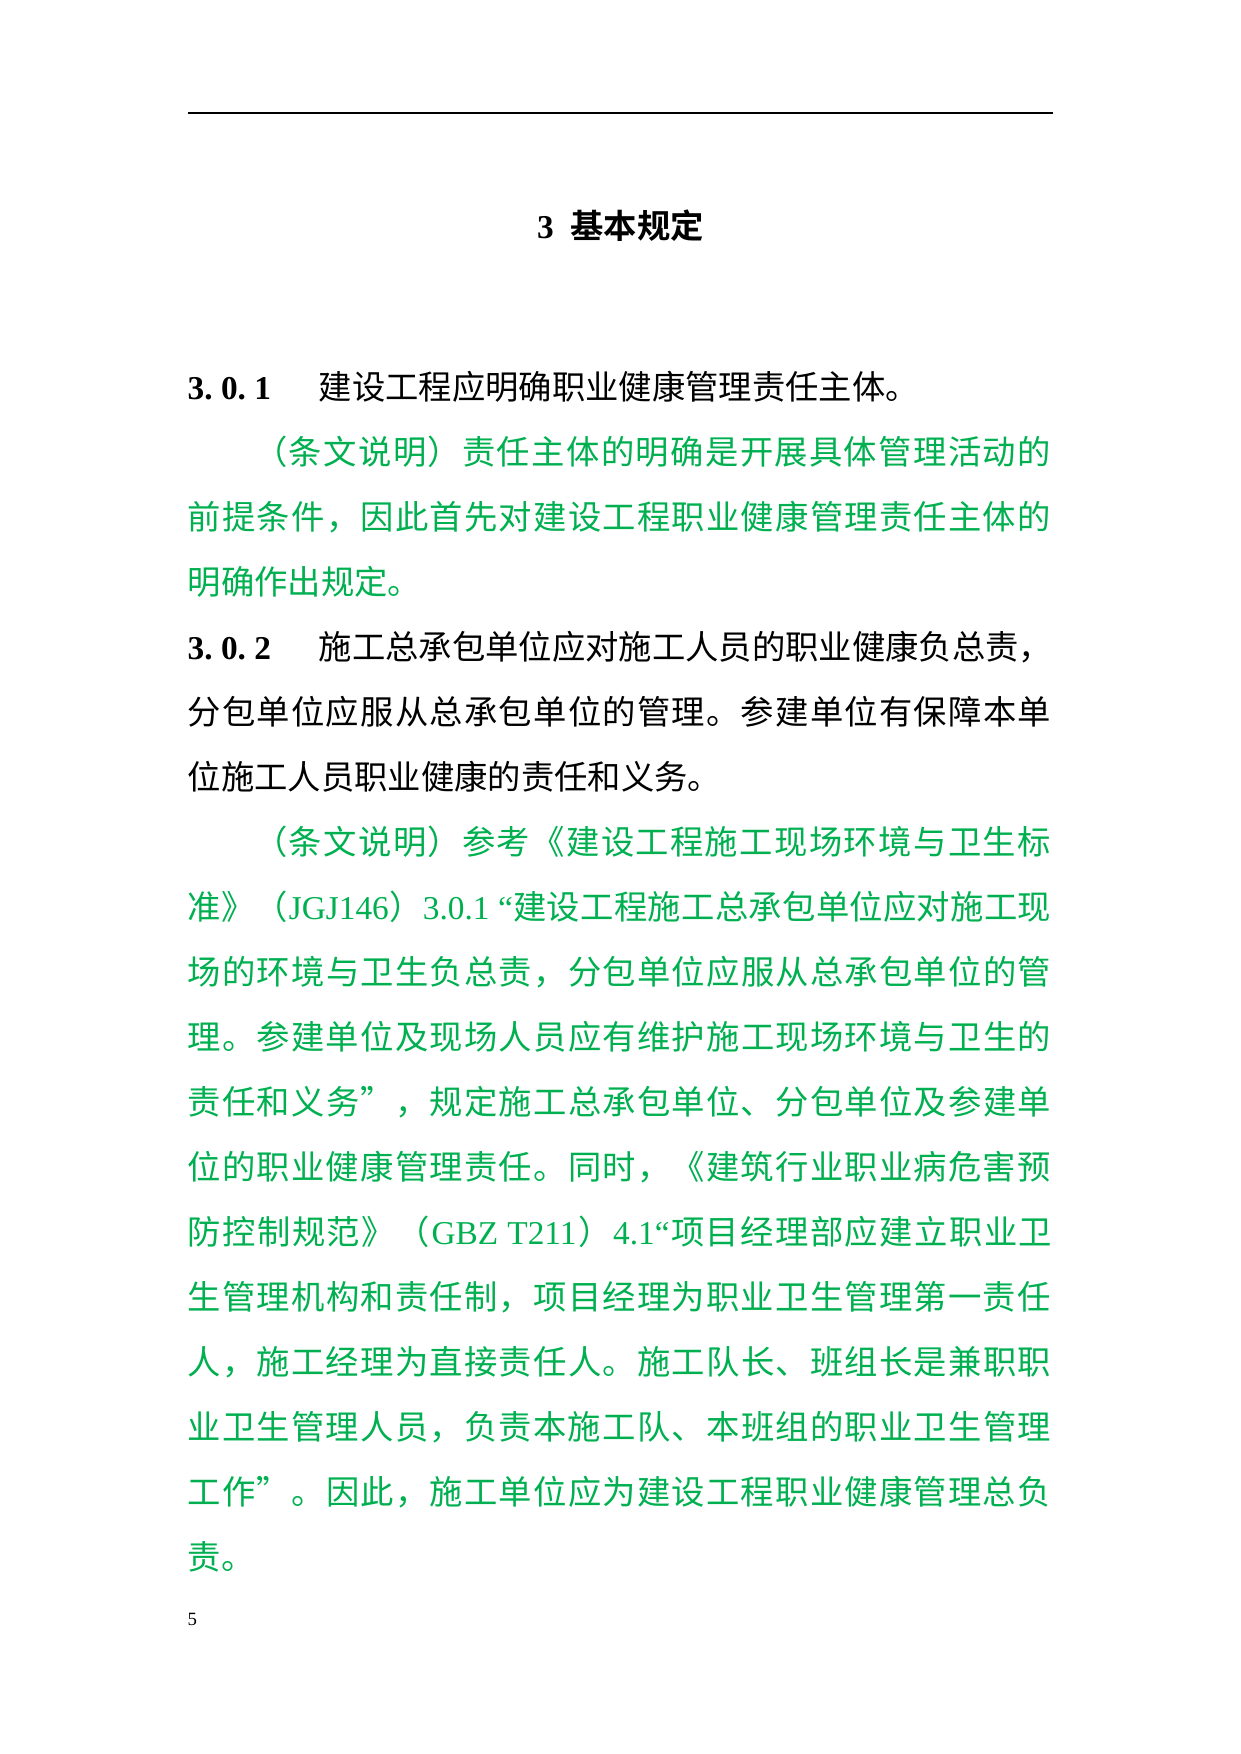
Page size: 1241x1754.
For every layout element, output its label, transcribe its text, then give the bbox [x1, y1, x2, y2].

text （条文说明）责任主体的明确是开展具体管理活动的前提条件，因此首先对建设工程职业健康管理责任主体的明确作出规定。 [187, 418, 1053, 613]
list 施工总承包单位应对施工人员的职业健康负总责，分包单位应服从总承包单位的管理。参建单位有保障本单位施工人员职业健康的责任和义务。 [187, 613, 1053, 808]
text （条文说明）参考《建设工程施工现场环境与卫生标准》（JGJ146）3.0.1 “建设工程施工总承包单位应对施工现场的环境与卫生负总责，分包单位应服从总承包单位的管理。参建单位及现场人员应有维护施工现场环境与卫生的责任和义务”，规定施工总承包单位、分包单位及参建单位的职业健康管理责任。同时，《建筑行业职业病危害预防控制规范》（GBZ T211）4.1“项目经理部应建立职业卫生管理机构和责任制，项目经理为职业卫生管理第一责任人，施工经理为直接责任人。施工队长、班组长是兼职职业卫生管理人员，负责本施工队、本班组的职业卫生管理工作”。因此，施工单位应为建设工程职业健康管理总负责。 [187, 808, 1053, 1588]
subtitle 3 基本规定 [187, 191, 1053, 256]
list 建设工程应明确职业健康管理责任主体。 [187, 353, 1053, 418]
